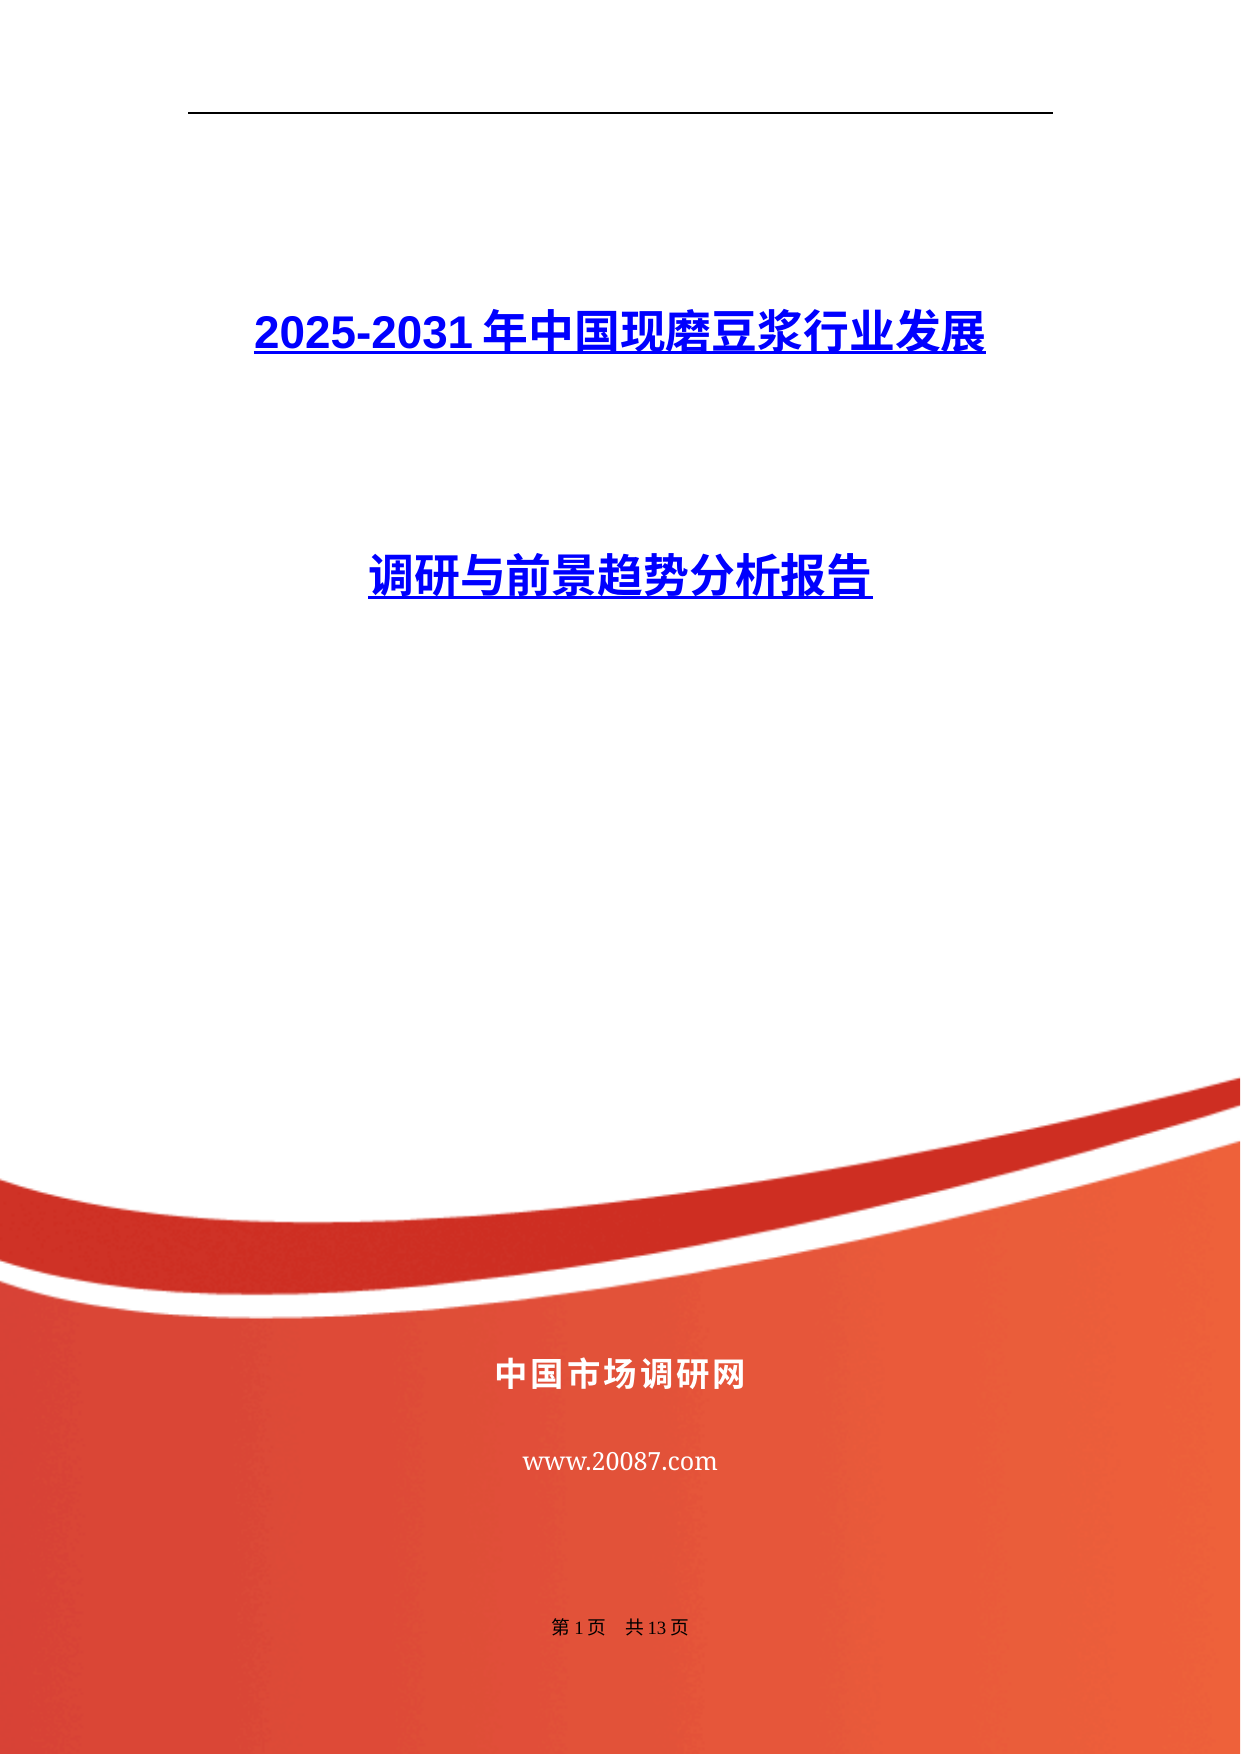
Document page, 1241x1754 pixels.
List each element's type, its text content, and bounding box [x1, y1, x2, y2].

table_header 2025-2031年中国现磨豆浆行业发展调研与前景趋势分析报告 [188, 207, 1053, 773]
text www.20087.com [187, 1428, 1053, 1493]
picture [0, 1006, 1241, 1754]
subtitle 中国市场调研网 [187, 1339, 1053, 1404]
